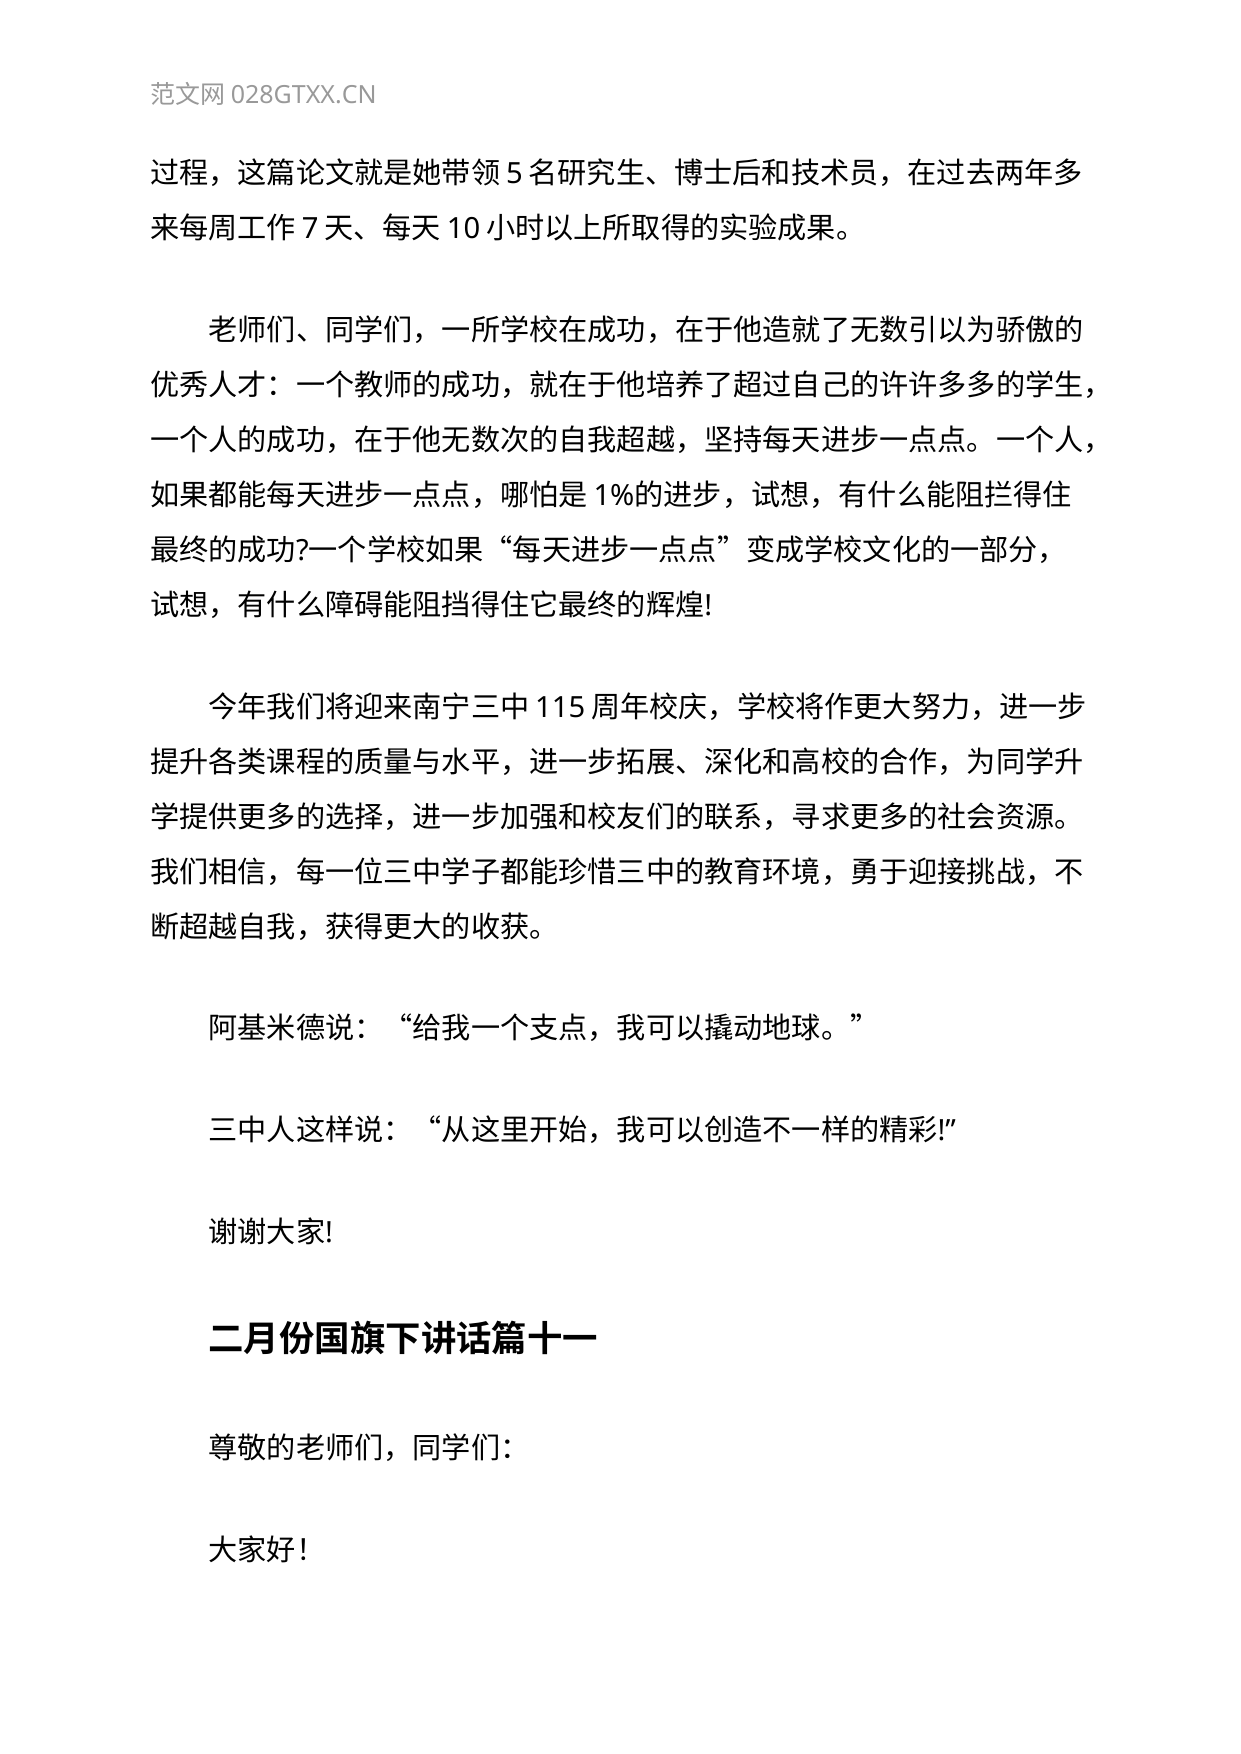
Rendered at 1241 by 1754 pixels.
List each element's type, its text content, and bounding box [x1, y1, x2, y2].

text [150, 150, 1090, 247]
text 大家好！ [150, 1526, 1090, 1568]
text 阿基米德说：“给我一个支点，我可以撬动地球。” [150, 1005, 1090, 1047]
text 二月份国旗下讲话篇十一 [150, 1311, 1090, 1362]
text 尊敬的老师们，同学们： [150, 1424, 1090, 1467]
text 老师们、同学们，一所学校在成功，在于他造就了无数引以为骄傲的优秀人才：一个教师的成功，就在于他培养了超过自己的许许多多的学生，一个人的成功，在于他无数次的自我超越，坚持每天进步一点点。一个人，如果都能每天进步一点点，哪怕是1%的进步，试想，有什么能阻拦得住最终的成功?一个学校如果“每天进步一点点”变成学校文化的一部分，试想，有什么障碍能阻挡得住它最终的辉煌! [150, 307, 1090, 624]
text 谢谢大家! [150, 1209, 1090, 1251]
text 今年我们将迎来南宁三中115周年校庆，学校将作更大努力，进一步提升各类课程的质量与水平，进一步拓展、深化和高校的合作，为同学升学提供更多的选择，进一步加强和校友们的联系，寻求更多的社会资源。我们相信，每一位三中学子都能珍惜三中的教育环境，勇于迎接挑战，不断超越自我，获得更大的收获。 [150, 684, 1090, 946]
text 三中人这样说：“从这里开始，我可以创造不一样的精彩!” [150, 1107, 1090, 1149]
